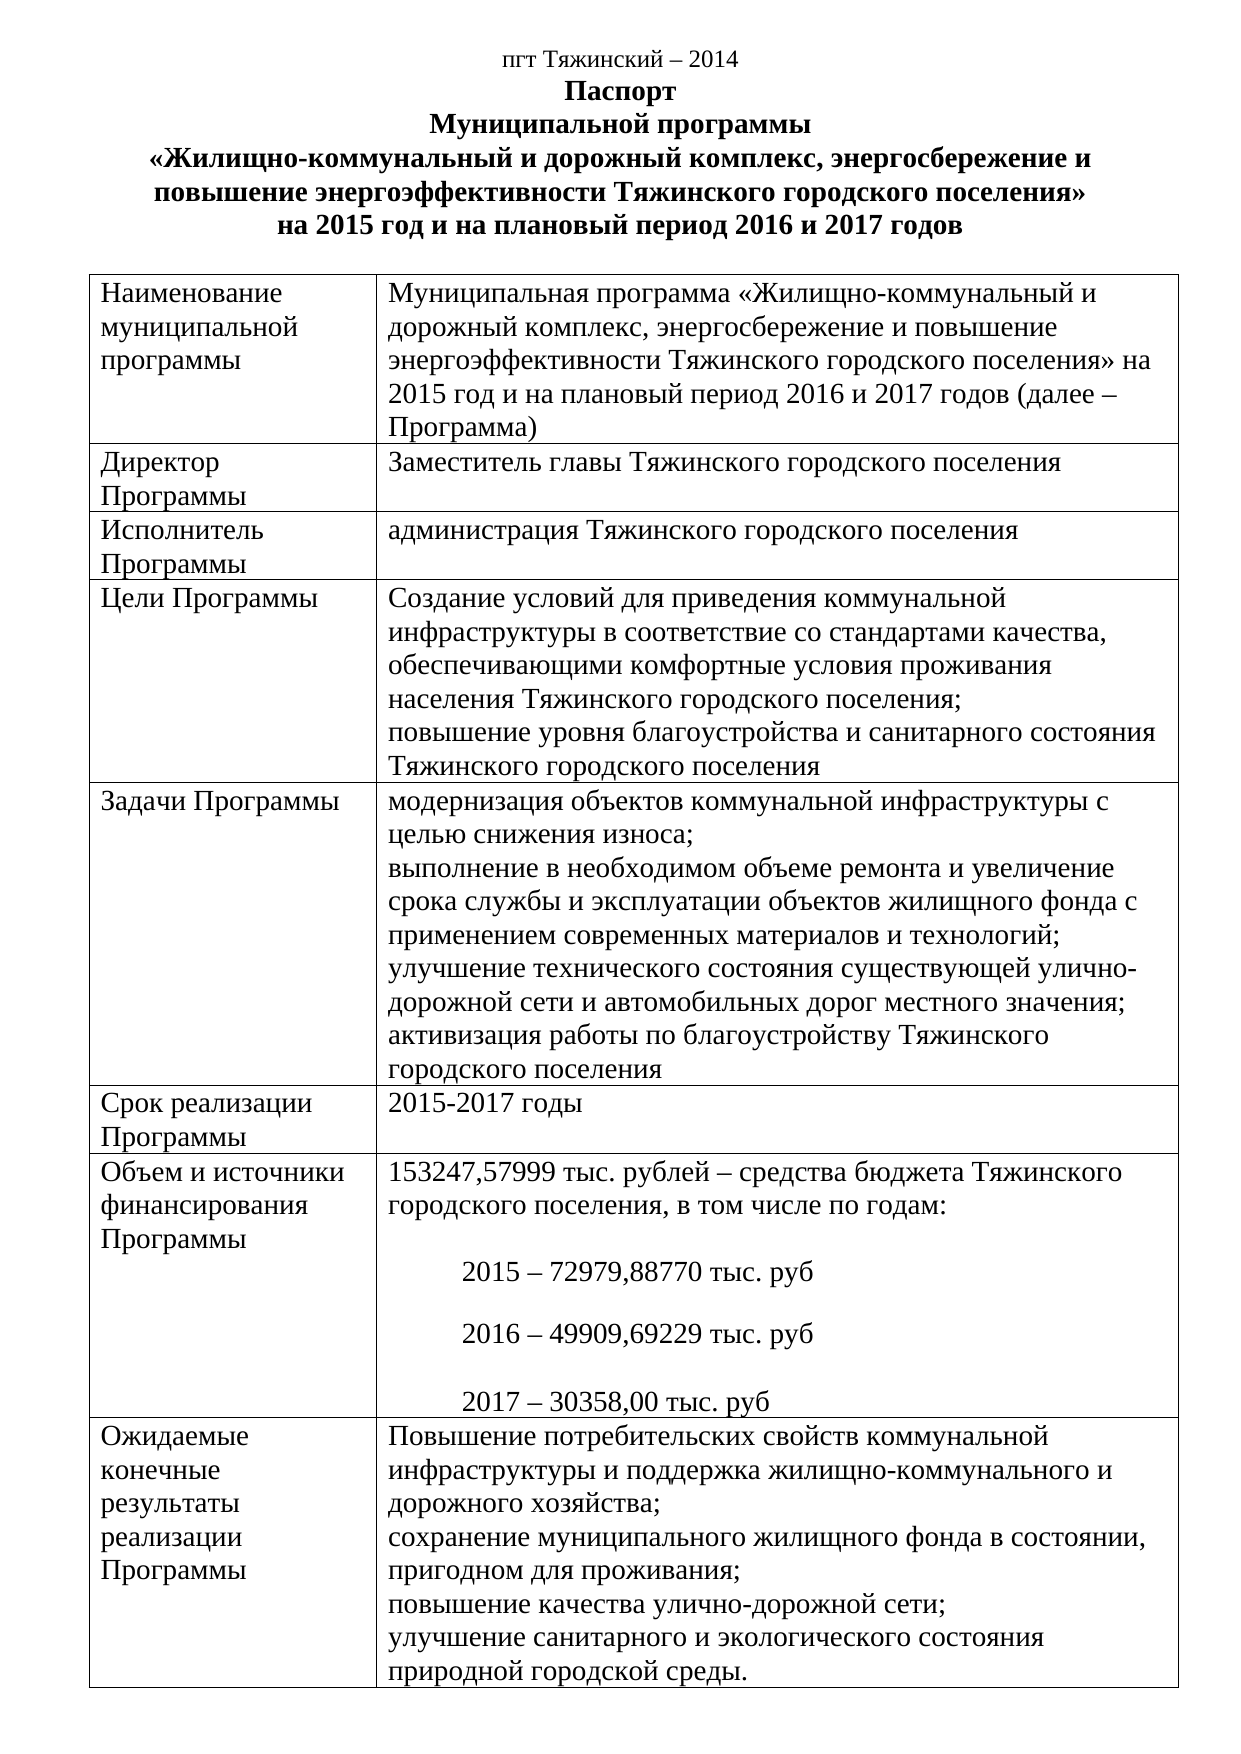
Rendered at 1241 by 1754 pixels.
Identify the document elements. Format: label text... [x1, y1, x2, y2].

table_cell Директор Программы [90, 444, 376, 511]
text «Жилищно-коммунальный и дорожный комплекс, энергосбережение и повышение энергоэффективности Тяжинского городского поселения» [89, 140, 1152, 207]
table_cell 2015-2017 годы [377, 1086, 1178, 1153]
text Паспорт [89, 73, 1152, 107]
table_cell Ожидаемые конечные результаты реализации Программы [90, 1418, 376, 1687]
table_cell 153247,57999 тыс. рублей – средства бюджета Тяжинского городского поселения, в том числе по годам: 2015 – 72979,88770 тыс. руб 2016 – 49909,69229 тыс. руб 2017 – 30358,00 тыс. руб [377, 1154, 1178, 1417]
table_cell Объем и источники финансирования Программы [90, 1154, 376, 1417]
table_cell Повышение потребительских свойств коммунальной инфраструктуры и поддержка жилищно-коммунального и дорожного хозяйства; сохранение муниципального жилищного фонда в состоянии, пригодном для проживания; повышение качества улично-дорожной сети; улучшение санитарного и экологического состояния природной городской среды. [377, 1418, 1178, 1687]
text Муниципальной программы [89, 107, 1152, 140]
table_cell Исполнитель Программы [90, 512, 376, 579]
table_cell Цели Программы [90, 580, 376, 782]
table_cell Создание условий для приведения коммунальной инфраструктуры в соответствие со стандартами качества, обеспечивающими комфортные условия проживания населения Тяжинского городского поселения; повышение уровня благоустройства и санитарного состояния Тяжинского городского поселения [377, 580, 1178, 782]
text пгт Тяжинский – 2014 [89, 44, 1152, 73]
table_cell администрация Тяжинского городского поселения [377, 512, 1178, 579]
table_cell Задачи Программы [90, 783, 376, 1084]
table_header Муниципальная программа «Жилищно-коммунальный и дорожный комплекс, энергосбережение и повышение энергоэффективности Тяжинского городского поселения» на 2015 год и на плановый период 2016 и 2017 годов (далее – Программа) [377, 275, 1178, 443]
table_header Наименование муниципальной программы [90, 275, 376, 443]
text на 2015 год и на плановый период 2016 и 2017 годов [89, 207, 1152, 241]
table_cell Заместитель главы Тяжинского городского поселения [377, 444, 1178, 511]
table_cell Срок реализации Программы [90, 1086, 376, 1153]
table_cell модернизация объектов коммунальной инфраструктуры с целью снижения износа; выполнение в необходимом объеме ремонта и увеличение срока службы и эксплуатации объектов жилищного фонда с применением современных материалов и технологий; улучшение технического состояния существующей улично-дорожной сети и автомобильных дорог местного значения; активизация работы по благоустройству Тяжинского городского поселения [377, 783, 1178, 1084]
